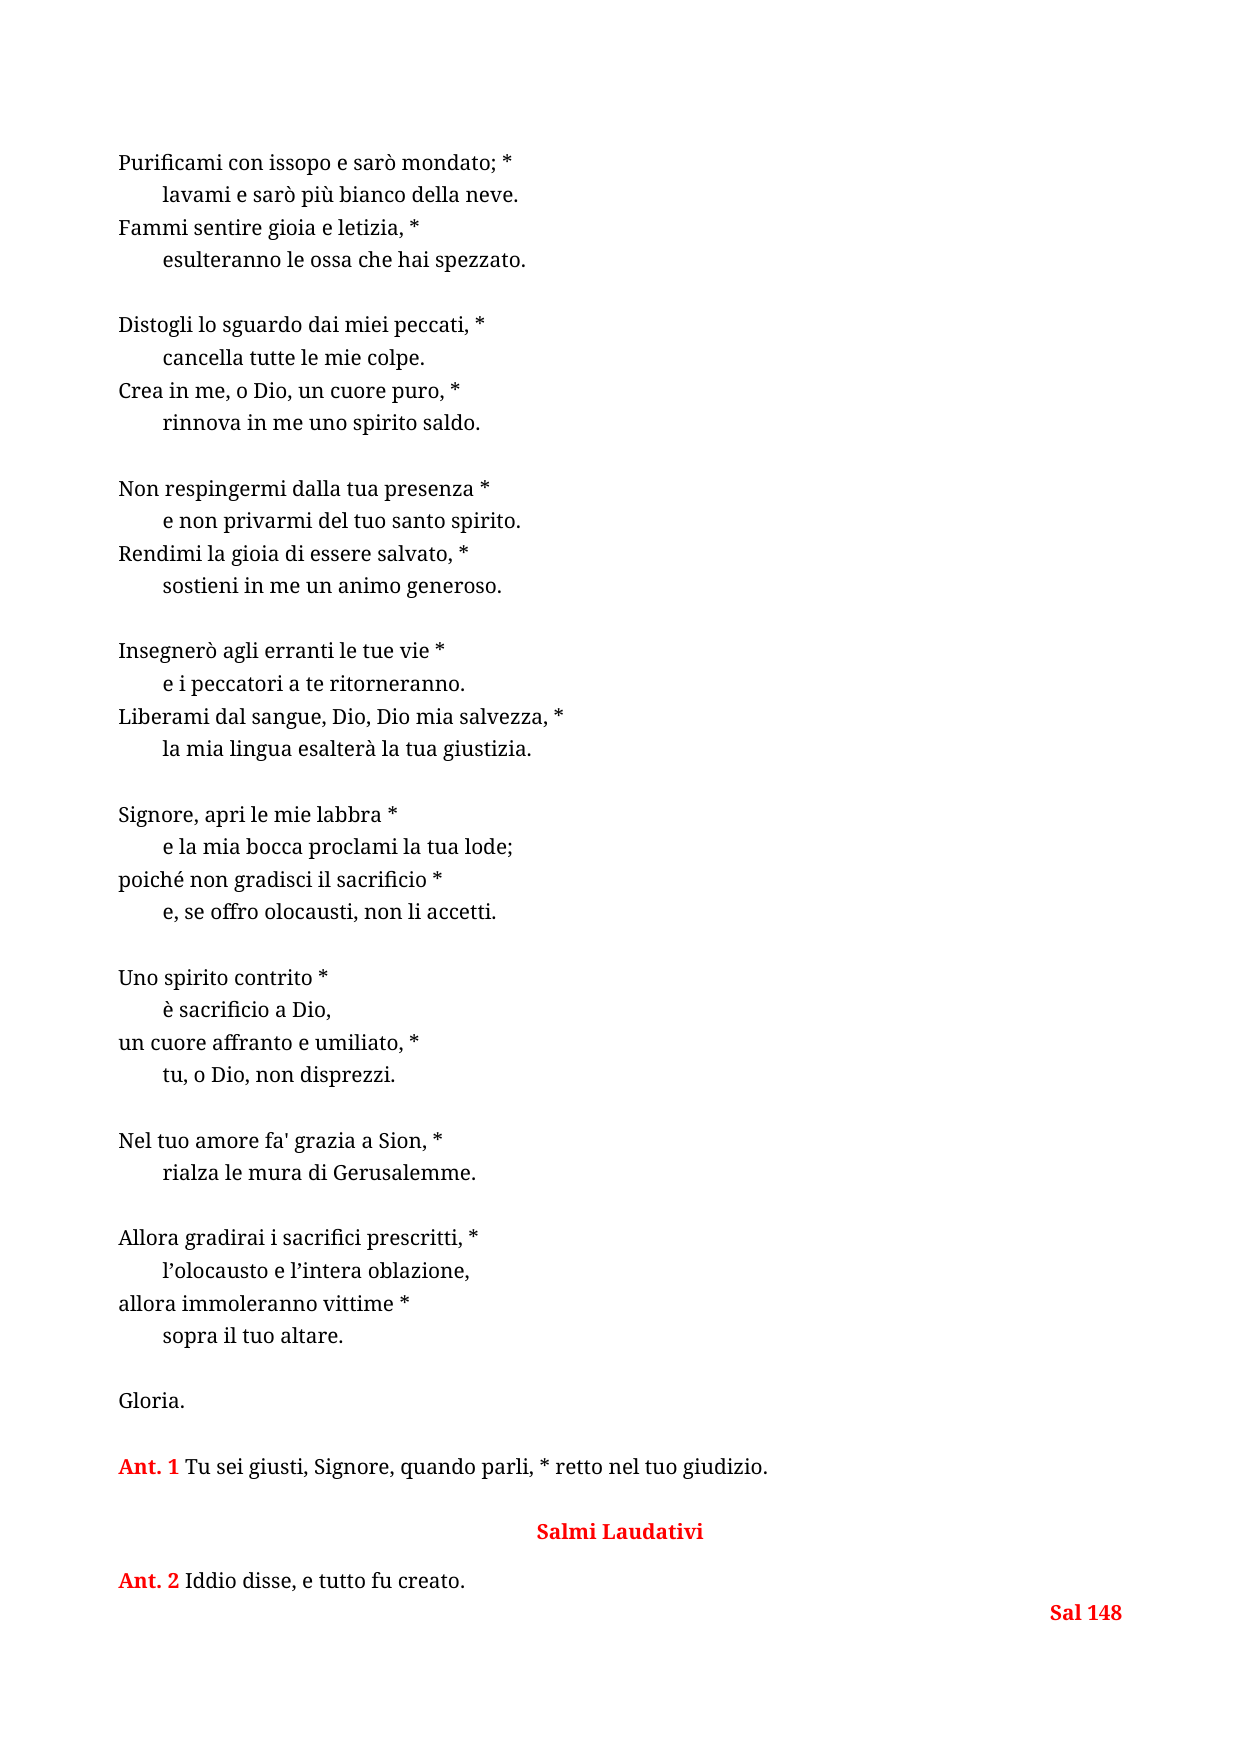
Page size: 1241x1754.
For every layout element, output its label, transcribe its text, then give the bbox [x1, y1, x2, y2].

text Gloria. [118, 1387, 1122, 1415]
text Uno spirito contrito * [118, 963, 1122, 991]
text Purificami con issopo e sarò mondato; * [118, 148, 1122, 176]
text Sal 148 [118, 1598, 1122, 1627]
text rinnova in me uno spirito saldo. [118, 408, 1122, 437]
text è sacrificio a Dio, [118, 995, 1122, 1024]
text sopra il tuo altare. [118, 1321, 1122, 1350]
text Nel tuo amore fa' grazia a Sion, * [118, 1126, 1122, 1154]
text Non respingermi dalla tua presenza * [118, 474, 1122, 502]
text esulteranno le ossa che hai spezzato. [118, 245, 1122, 274]
text Salmi Laudativi [118, 1517, 1122, 1545]
text poiché non gradisci il sacrificio * [118, 865, 1122, 893]
text e, se offro olocausti, non li accetti. [118, 897, 1122, 926]
text e i peccatori a te ritorneranno. [118, 669, 1122, 698]
text Allora gradirai i sacrifici prescritti, * [118, 1223, 1122, 1252]
text Insegnerò agli erranti le tue vie * [118, 637, 1122, 665]
text tu, o Dio, non disprezzi. [118, 1061, 1122, 1089]
text Liberami dal sangue, Dio, Dio mia salvezza, * [118, 702, 1122, 730]
text l’olocausto e l’intera oblazione, [118, 1256, 1122, 1284]
text sostieni in me un animo generoso. [118, 571, 1122, 600]
text Fammi sentire gioia e letizia, * [118, 213, 1122, 241]
text Signore, apri le mie labbra * [118, 800, 1122, 828]
text Ant. 2 Iddio disse, e tutto fu creato. [118, 1566, 1122, 1594]
text lavami e sarò più bianco della neve. [118, 180, 1122, 209]
text e la mia bocca proclami la tua lode; [118, 832, 1122, 861]
text Ant. 1 Tu sei giusti, Signore, quando parli, * retto nel tuo giudizio. [118, 1452, 1122, 1480]
text un cuore affranto e umiliato, * [118, 1028, 1122, 1056]
text e non privarmi del tuo santo spirito. [118, 506, 1122, 535]
text rialza le mura di Gerusalemme. [118, 1158, 1122, 1187]
text Crea in me, o Dio, un cuore puro, * [118, 376, 1122, 404]
text cancella tutte le mie colpe. [118, 343, 1122, 372]
text la mia lingua esalterà la tua giustizia. [118, 734, 1122, 763]
text Distogli lo sguardo dai miei peccati, * [118, 311, 1122, 339]
text allora immoleranno vittime * [118, 1289, 1122, 1317]
text Rendimi la gioia di essere salvato, * [118, 539, 1122, 567]
